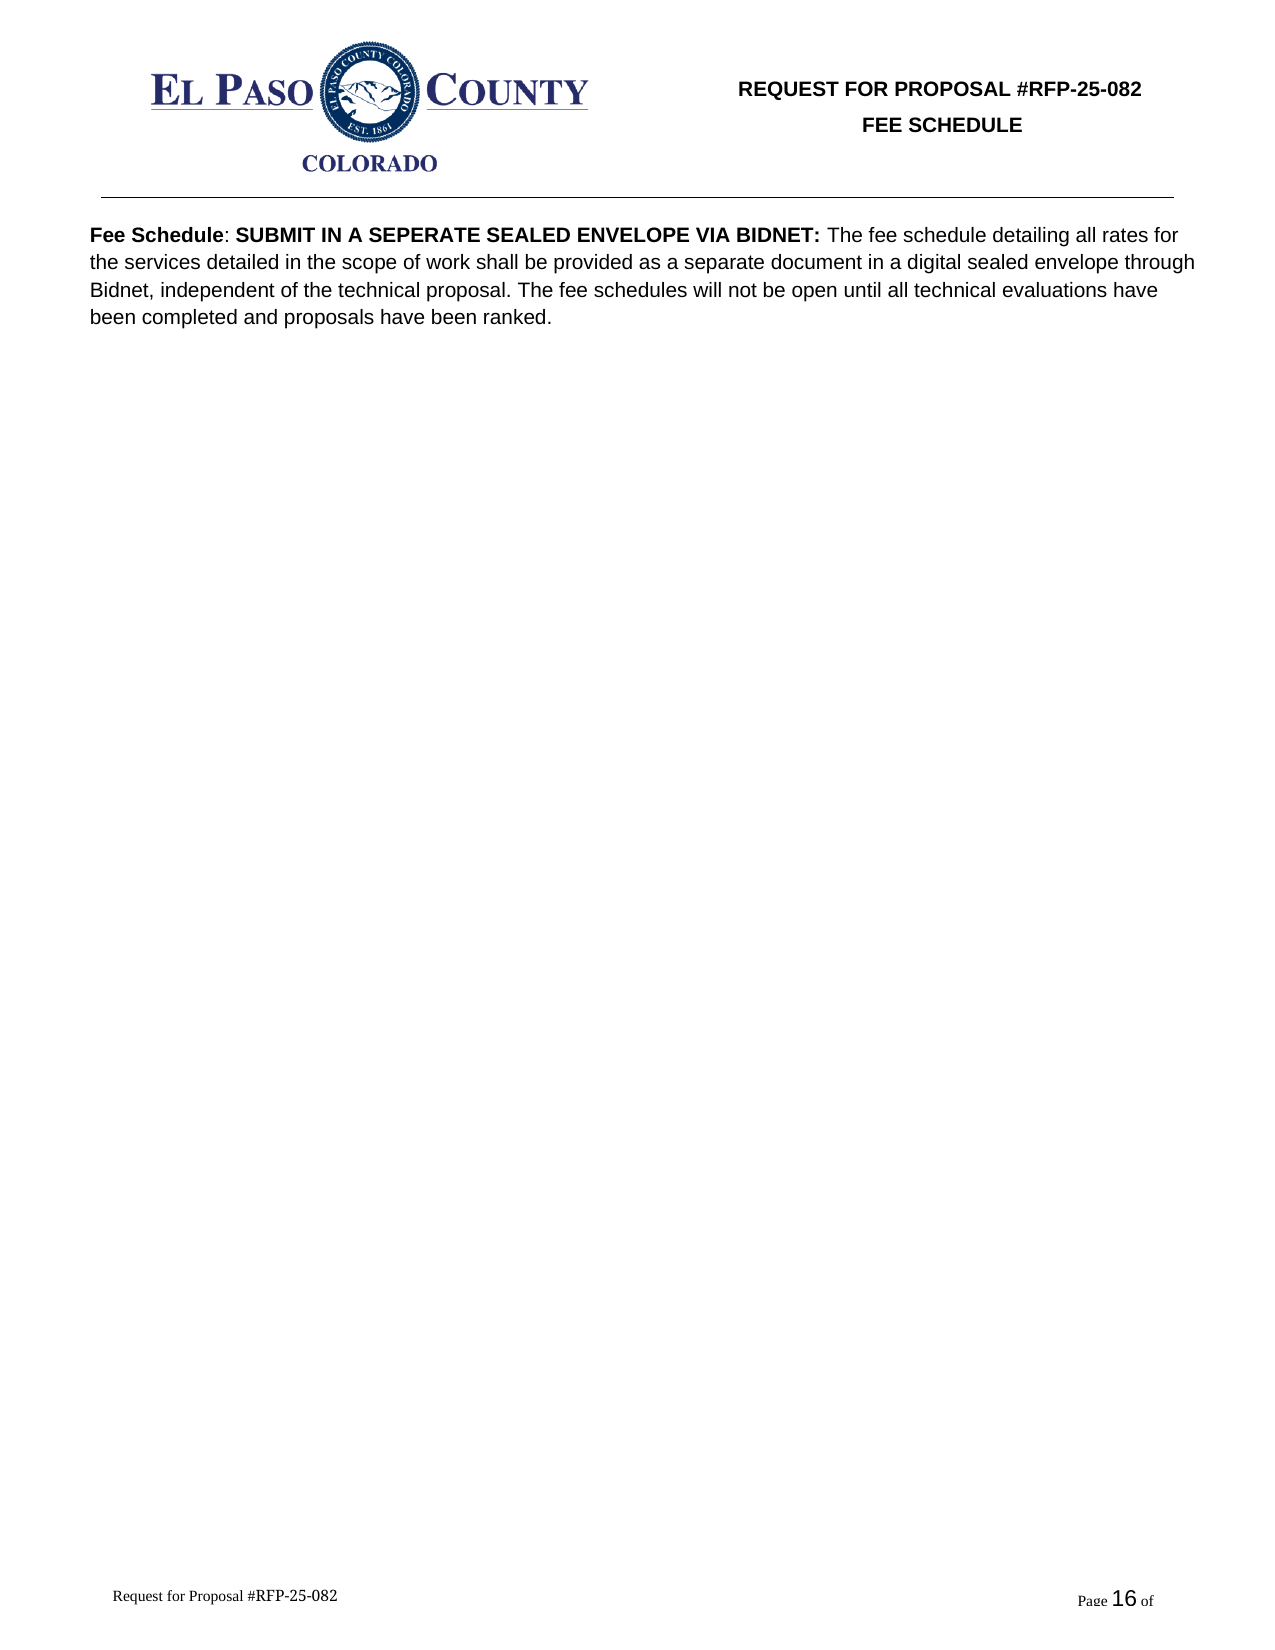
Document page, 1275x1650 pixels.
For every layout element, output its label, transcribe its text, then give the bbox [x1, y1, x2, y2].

text Fee Schedule: SUBMIT IN A SEPERATE SEALED ENVELOPE VIA BIDNET: The fee schedule detailing all rates for the services detailed in the scope of work shall be provided as a separate document in a digital sealed envelope through Bidnet, independent of the technical proposal. The fee schedules will not be open until all technical evaluations have been completed and proposals have been ranked. [89, 223, 1198, 329]
picture [150, 41, 589, 172]
subtitle REQUEST FOR PROPOSAL #RFP-25-082 FEE SCHEDULE [674, 77, 1148, 137]
